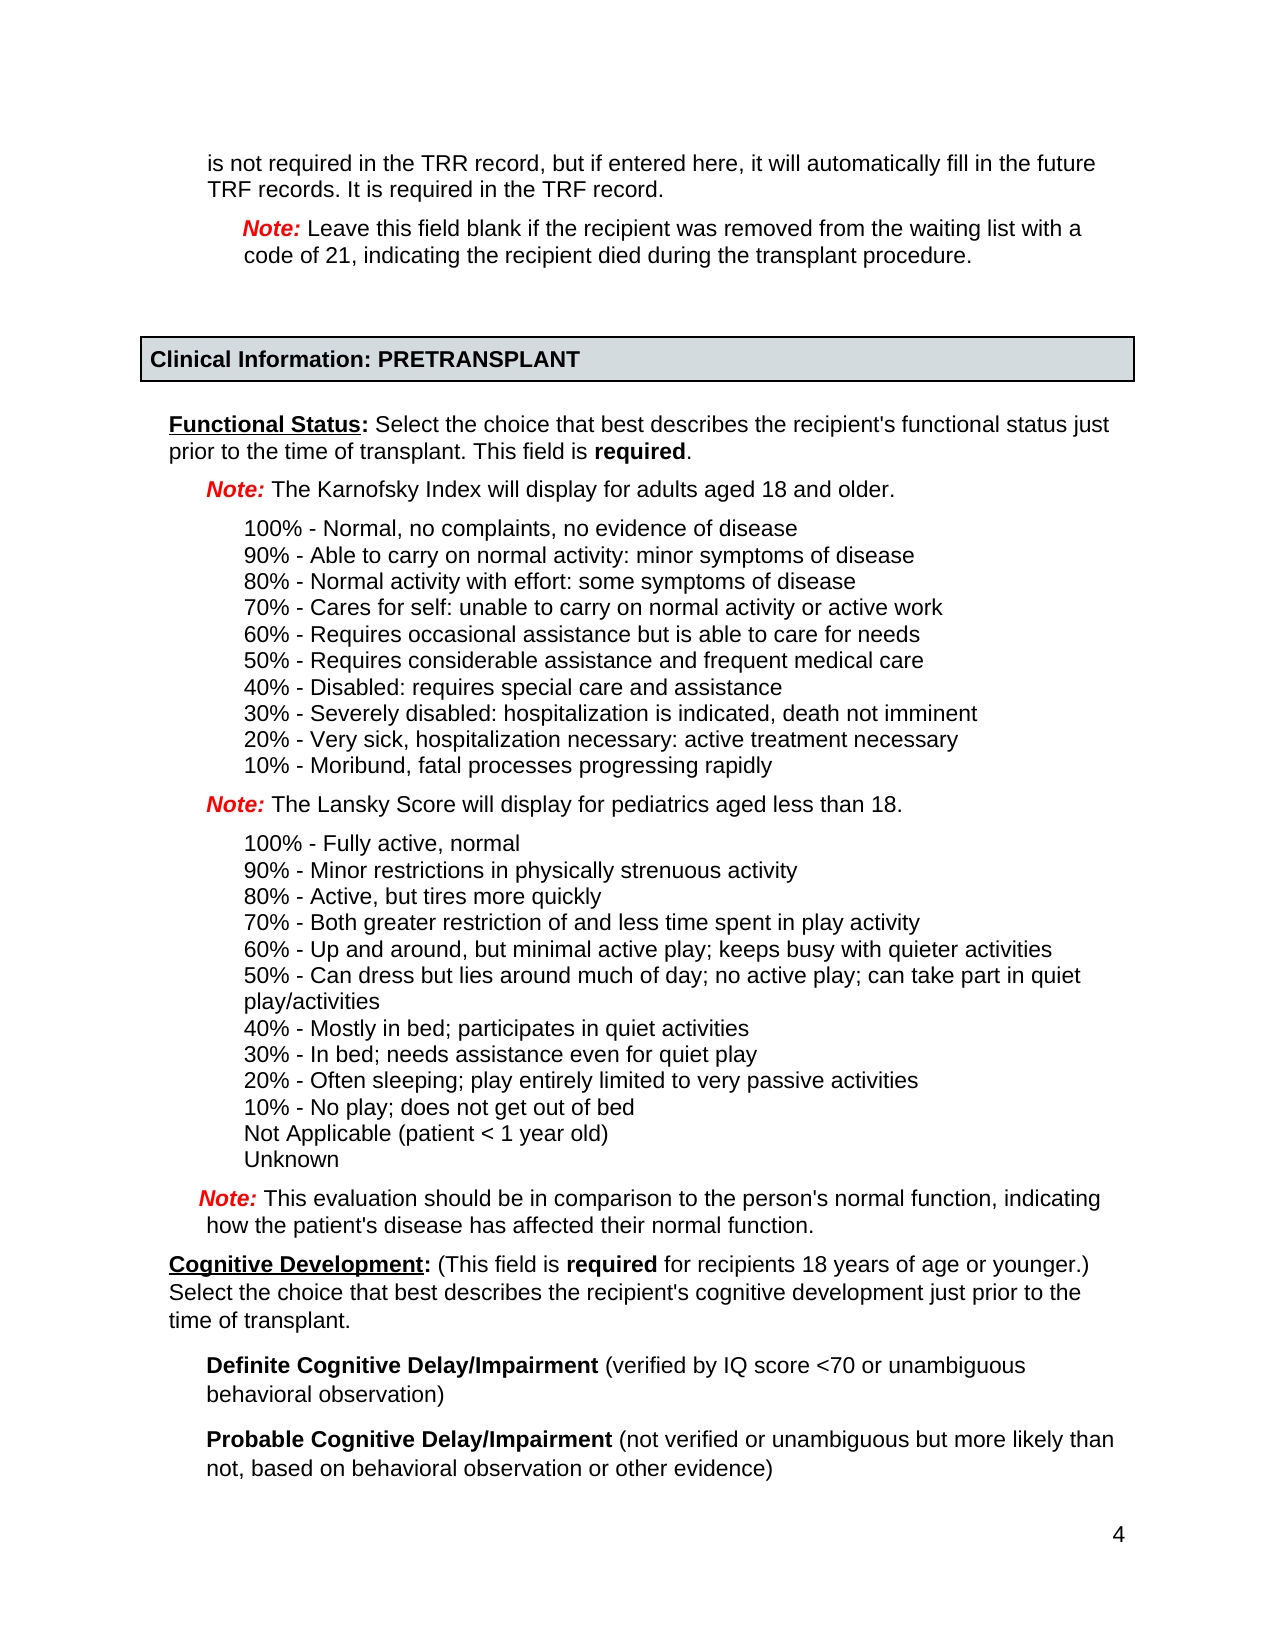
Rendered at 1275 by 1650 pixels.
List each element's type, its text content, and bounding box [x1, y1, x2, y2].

text 30% - In bed; needs assistance even for quiet play [244, 1041, 1125, 1067]
text Probable Cognitive Delay/Impairment (not verified or unambiguous but more likely than not, based on behavioral observation or other evidence) [206, 1426, 1125, 1481]
text 90% - Able to carry on normal activity: minor symptoms of disease [244, 542, 1125, 568]
text Unknown [244, 1146, 1125, 1173]
text 60% - Up and around, but minimal active play; keeps busy with quieter activities [244, 936, 1125, 962]
text 40% - Disabled: requires special care and assistance [244, 673, 1125, 700]
text Definite Cognitive Delay/Impairment (verified by IQ score <70 or unambiguous behavioral observation) [206, 1352, 1125, 1407]
text 50% - Can dress but lies around much of day; no active play; can take part in quiet play/activities [244, 962, 1125, 1015]
text 100% - Fully active, normal [244, 830, 1125, 857]
text Note: The Karnofsky Index will display for adults aged 18 and older. [206, 476, 1125, 503]
text Note: Leave this field blank if the recipient was removed from the waiting list with a code of 21, indicating the recipient died during the transplant procedure. [242, 215, 1125, 268]
text 90% - Minor restrictions in physically strenuous activity [244, 857, 1125, 883]
text 20% - Very sick, hospitalization necessary: active treatment necessary [244, 726, 1125, 752]
text 100% - Normal, no complaints, no evidence of disease [244, 515, 1125, 542]
text Functional Status: Select the choice that best describes the recipient's functional status just prior to the time of transplant. This field is required. [169, 411, 1125, 464]
text 60% - Requires occasional assistance but is able to care for needs [244, 621, 1125, 647]
text 50% - Requires considerable assistance and frequent medical care [244, 647, 1125, 673]
subtitle Clinical Information: PRETRANSPLANT [142, 338, 1133, 380]
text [207, 150, 1125, 203]
text 80% - Normal activity with effort: some symptoms of disease [244, 568, 1125, 594]
text 80% - Active, but tires more quickly [244, 883, 1125, 909]
text 20% - Often sleeping; play entirely limited to very passive activities [244, 1067, 1125, 1094]
text Note: The Lansky Score will display for pediatrics aged less than 18. [206, 791, 1125, 818]
text Not Applicable (patient < 1 year old) [244, 1120, 1125, 1146]
text 30% - Severely disabled: hospitalization is indicated, death not imminent [244, 700, 1125, 726]
text 70% - Both greater restriction of and less time spent in play activity [244, 909, 1125, 936]
text 40% - Mostly in bed; participates in quiet activities [244, 1015, 1125, 1041]
text 10% - No play; does not get out of bed [244, 1094, 1125, 1120]
text Note: This evaluation should be in comparison to the person's normal function, indicating how the patient's disease has affected their normal function. [198, 1185, 1125, 1238]
text Cognitive Development: (This field is required for recipients 18 years of age or younger.) Select the choice that best describes the recipient's cognitive development just prior to the time of transplant. [169, 1251, 1125, 1334]
text 10% - Moribund, fatal processes progressing rapidly [244, 752, 1125, 779]
text 70% - Cares for self: unable to carry on normal activity or active work [244, 594, 1125, 621]
